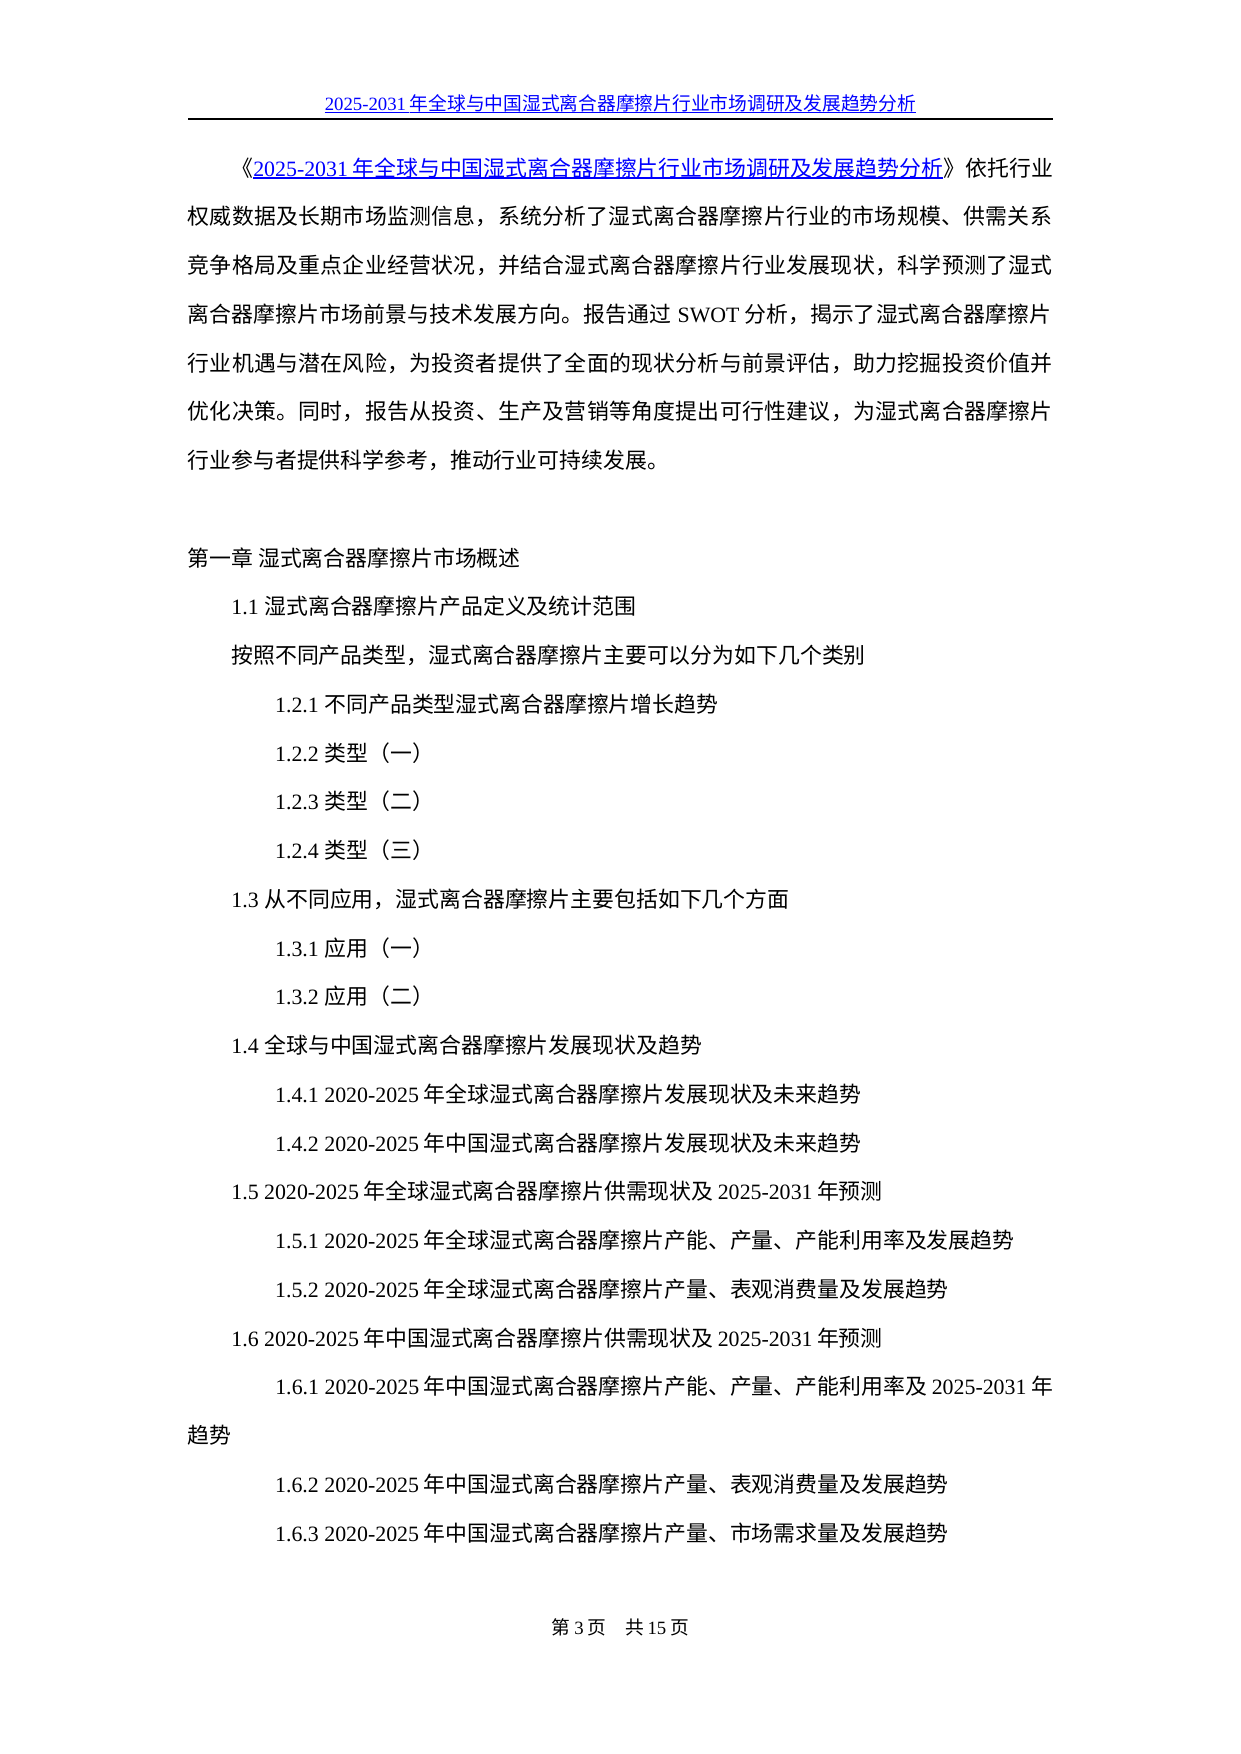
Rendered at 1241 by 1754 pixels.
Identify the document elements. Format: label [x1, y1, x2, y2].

text [187, 150, 1053, 1548]
